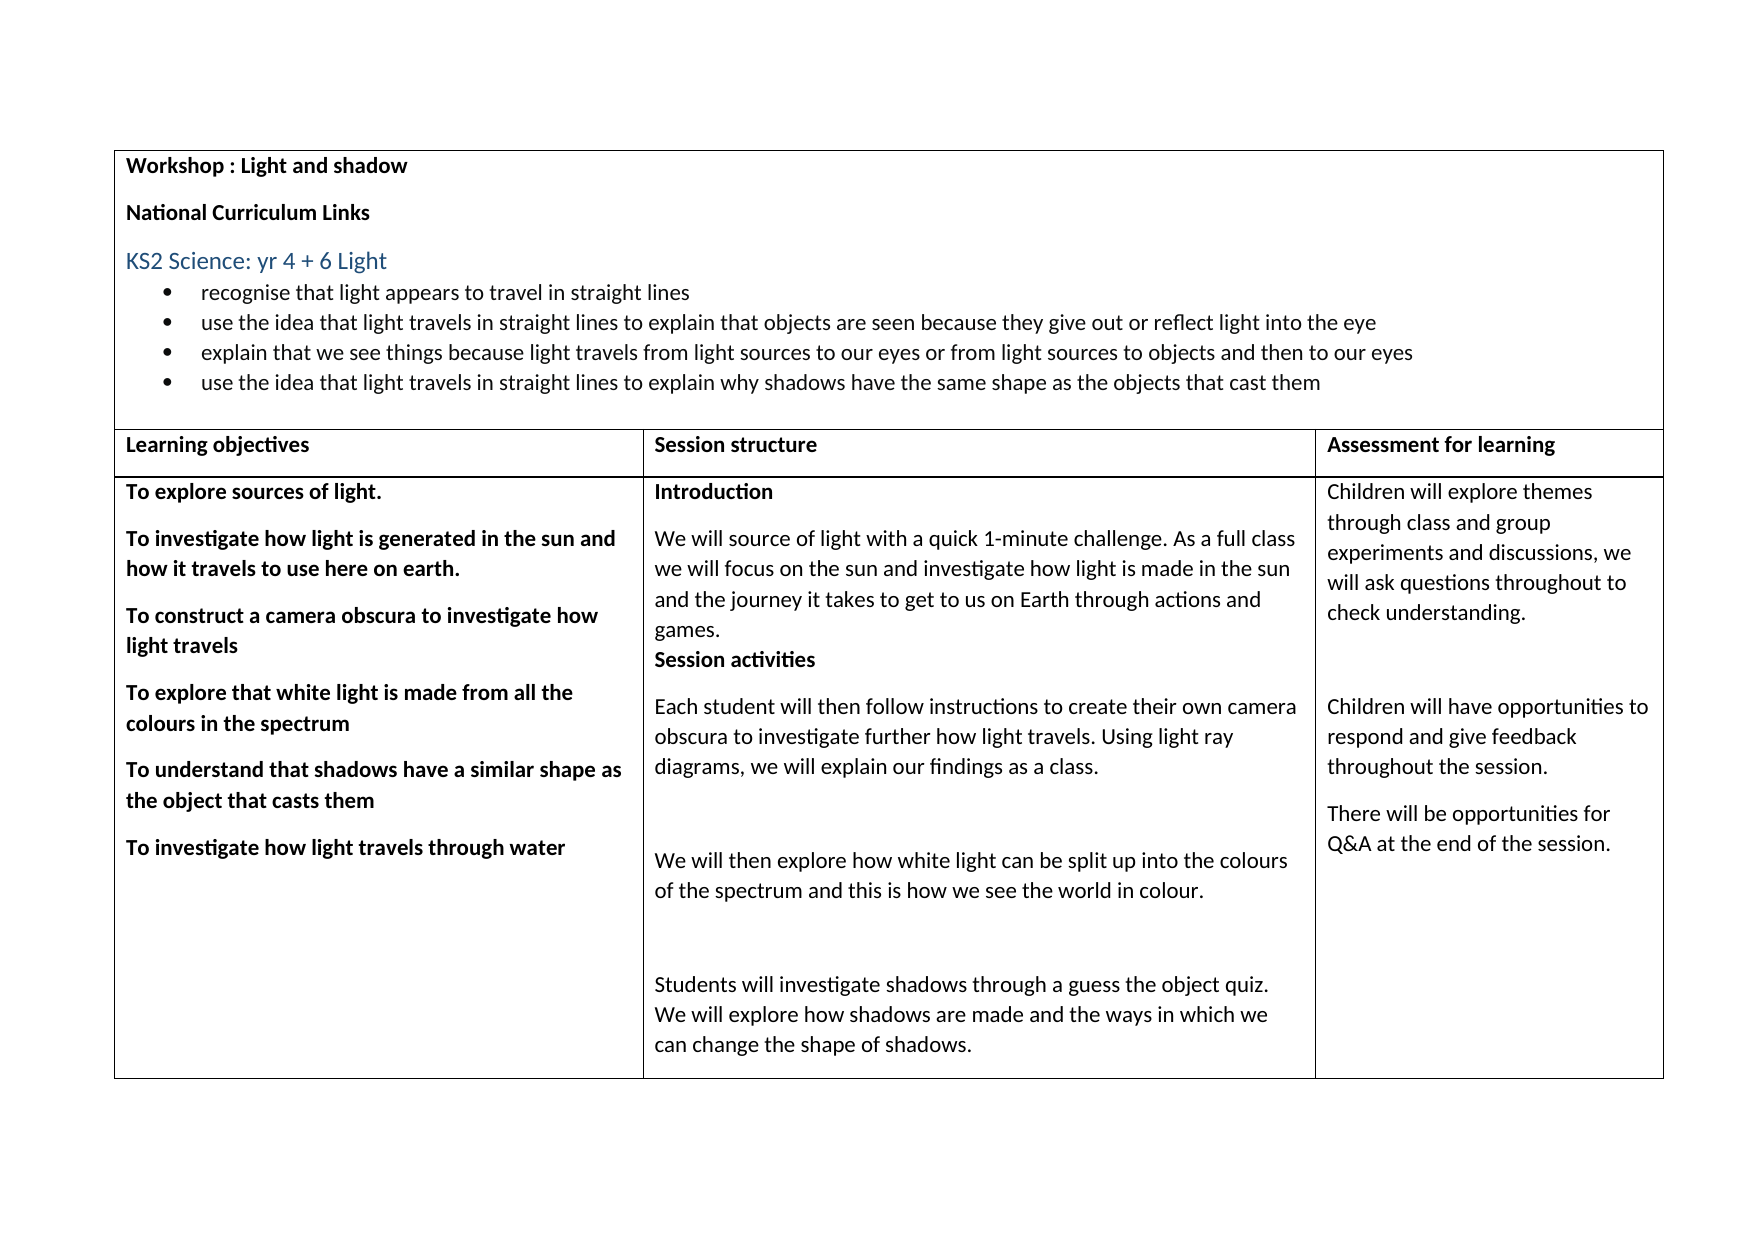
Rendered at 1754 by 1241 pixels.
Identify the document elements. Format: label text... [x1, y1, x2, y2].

table_cell Session structure [644, 430, 1315, 476]
table_cell Assessment for learning [1316, 430, 1663, 476]
table_header Workshop : Light and shadow National Curriculum Links KS2 Science: yr 4 + 6 Light recognise that light appears to travel in straight lines use the idea that light travels in straight lines to explain that objects are seen because they give out or reflect light into the eye explain that we see things because light travels from light sources to our eyes or from light sources to objects and then to our eyes use the idea that light travels in straight lines to explain why shadows have the same shape as the objects that cast them [115, 151, 1663, 429]
table_cell Learning objectives [115, 430, 643, 476]
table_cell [1316, 478, 1663, 1077]
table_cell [115, 478, 643, 1077]
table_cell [644, 478, 1315, 1077]
